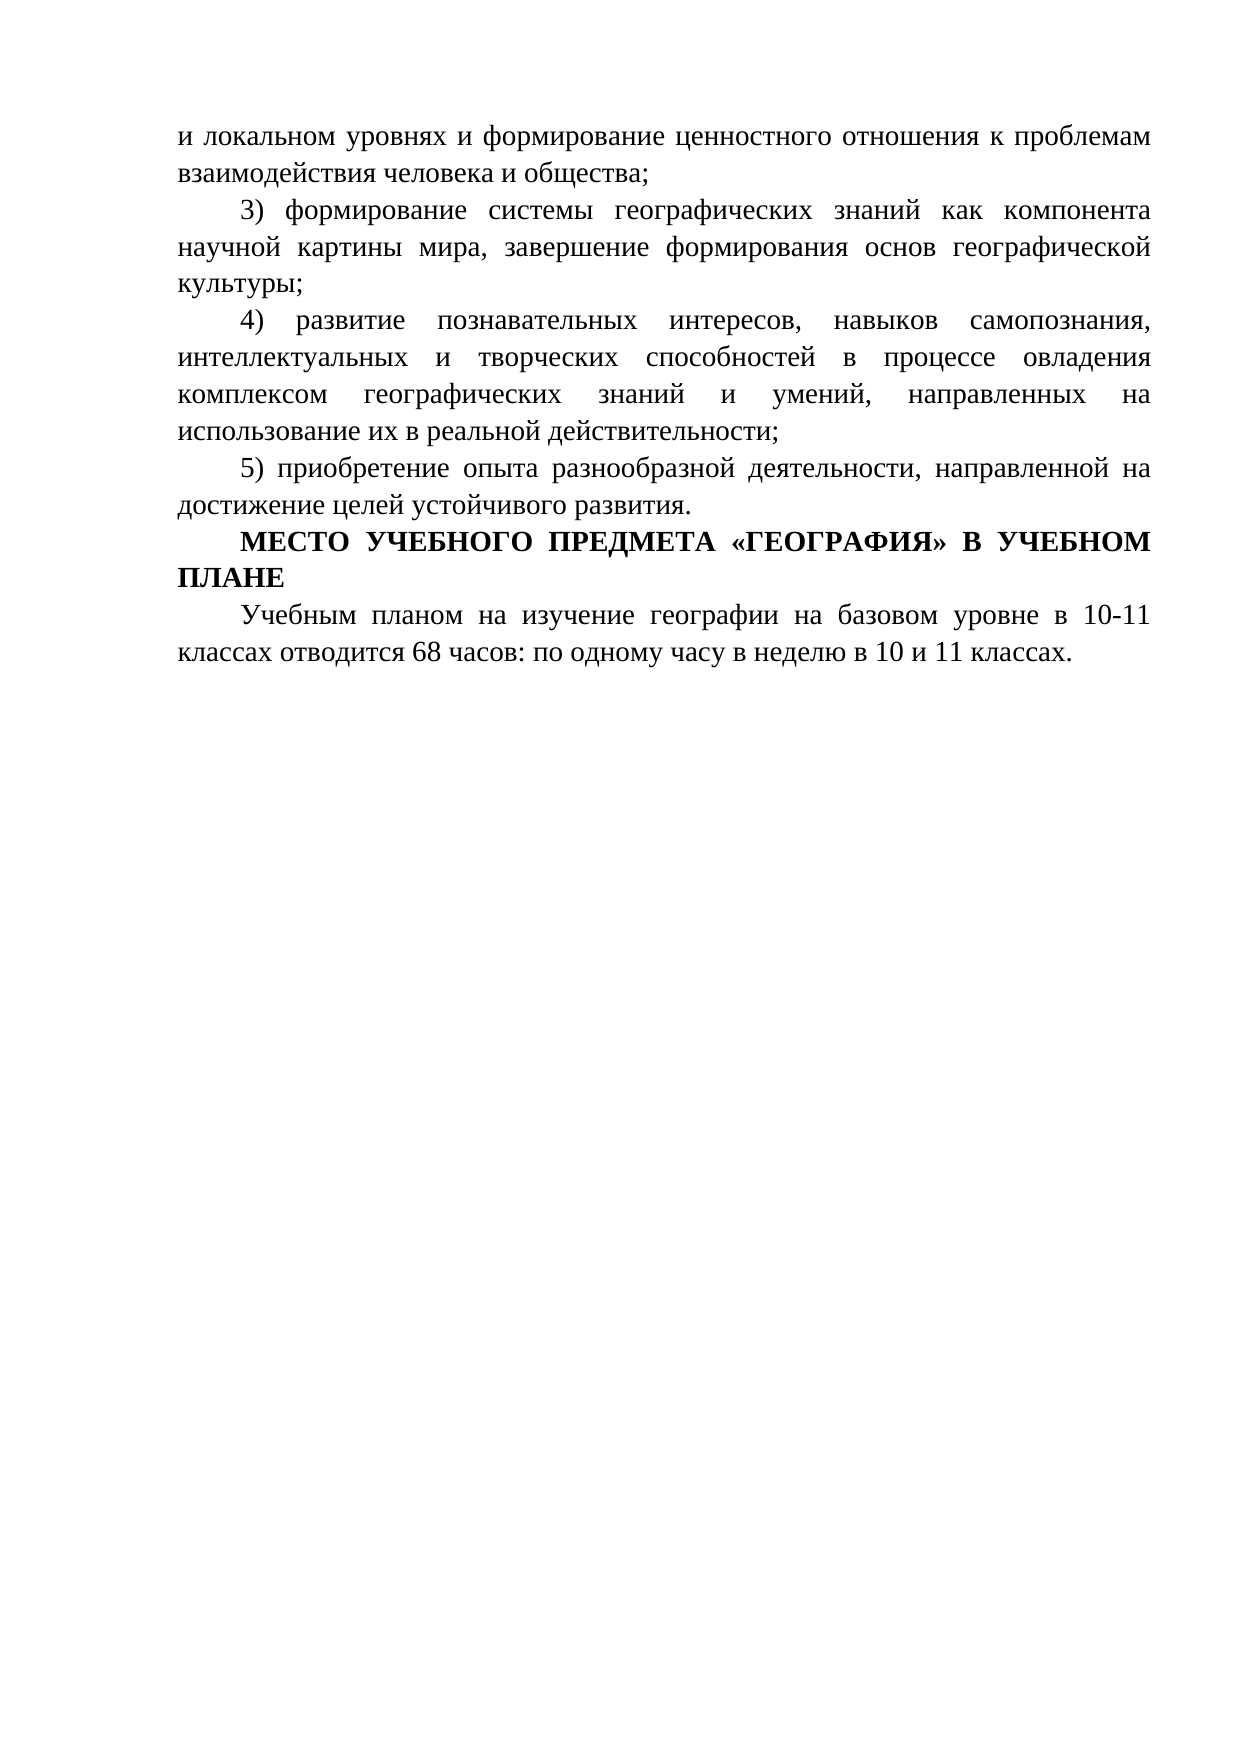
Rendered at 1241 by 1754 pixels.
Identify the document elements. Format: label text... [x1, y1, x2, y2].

text Учебным планом на изучение географии на базовом уровне в 10-11 классах отводится 68 часов: по одному часу в неделю в 10 и 11 классах. [177, 597, 1152, 668]
text 5) приобретение опыта разнообразной деятельности, направленной на достижение целей устойчивого развития. [177, 450, 1152, 520]
text МЕСТО УЧЕБНОГО ПРЕДМЕТА «ГЕОГРАФИЯ» В УЧЕБНОМ ПЛАНЕ [177, 524, 1152, 594]
text 4) развитие познавательных интересов, навыков самопознания, интеллектуальных и творческих способностей в процессе овладения комплексом географических знаний и умений, направленных на использование их в реальной действительности; [177, 302, 1152, 447]
text 3) формирование системы географических знаний как компонента научной картины мира, завершение формирования основ географической культуры; [177, 192, 1152, 299]
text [177, 118, 1152, 188]
